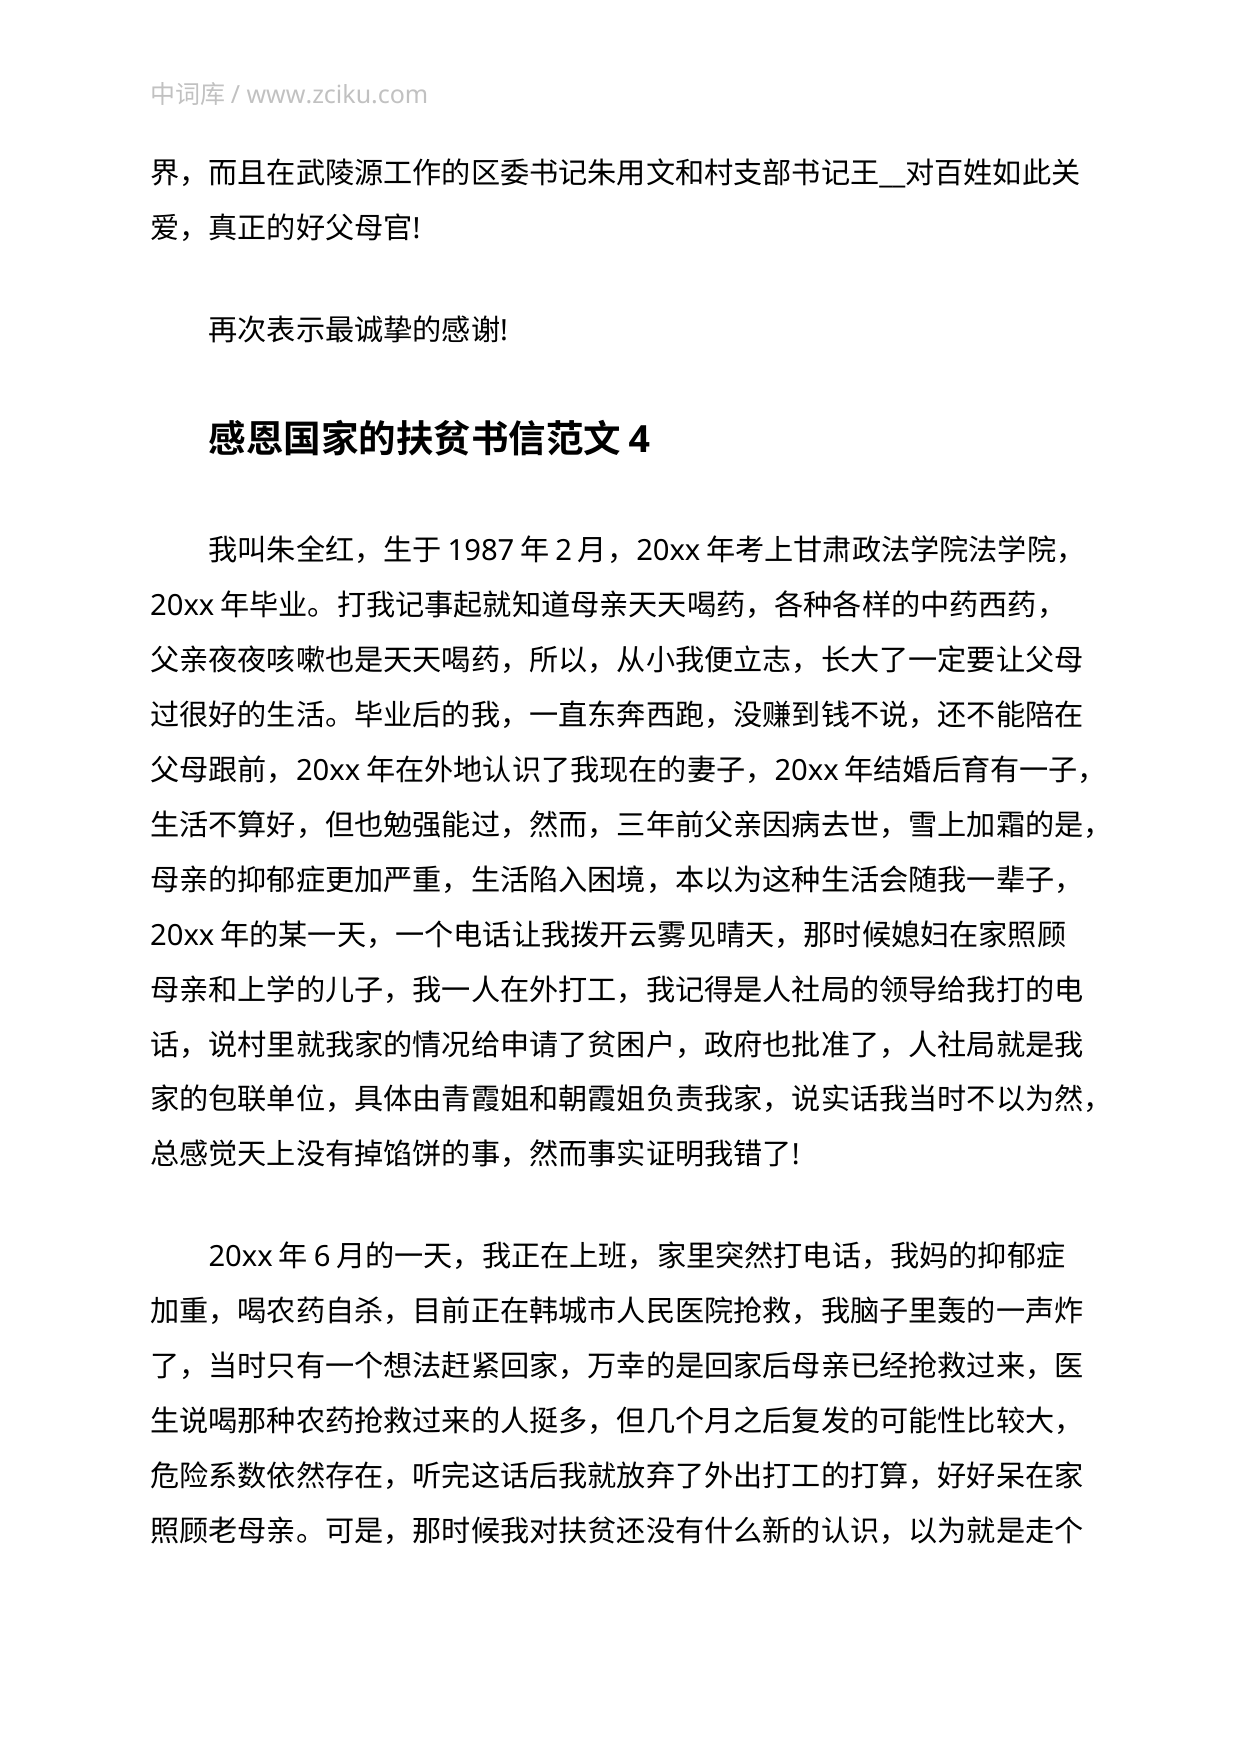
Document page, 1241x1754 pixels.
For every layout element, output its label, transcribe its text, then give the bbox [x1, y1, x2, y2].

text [150, 150, 1090, 247]
text 再次表示最诚挚的感谢! [150, 307, 1090, 349]
text 感恩国家的扶贫书信范文4 [150, 409, 1090, 463]
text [150, 1233, 1090, 1550]
text 我叫朱全红，生于1987年2月，20xx年考上甘肃政法学院法学院，20xx年毕业。打我记事起就知道母亲天天喝药，各种各样的中药西药，父亲夜夜咳嗽也是天天喝药，所以，从小我便立志，长大了一定要让父母过很好的生活。毕业后的我，一直东奔西跑，没赚到钱不说，还不能陪在父母跟前，20xx年在外地认识了我现在的妻子，20xx年结婚后育有一子，生活不算好，但也勉强能过，然而，三年前父亲因病去世，雪上加霜的是，母亲的抑郁症更加严重，生活陷入困境，本以为这种生活会随我一辈子，20xx年的某一天，一个电话让我拨开云雾见晴天，那时候媳妇在家照顾母亲和上学的儿子，我一人在外打工，我记得是人社局的领导给我打的电话，说村里就我家的情况给申请了贫困户，政府也批准了，人社局就是我家的包联单位，具体由青霞姐和朝霞姐负责我家，说实话我当时不以为然，总感觉天上没有掉馅饼的事，然而事实证明我错了! [150, 527, 1090, 1173]
